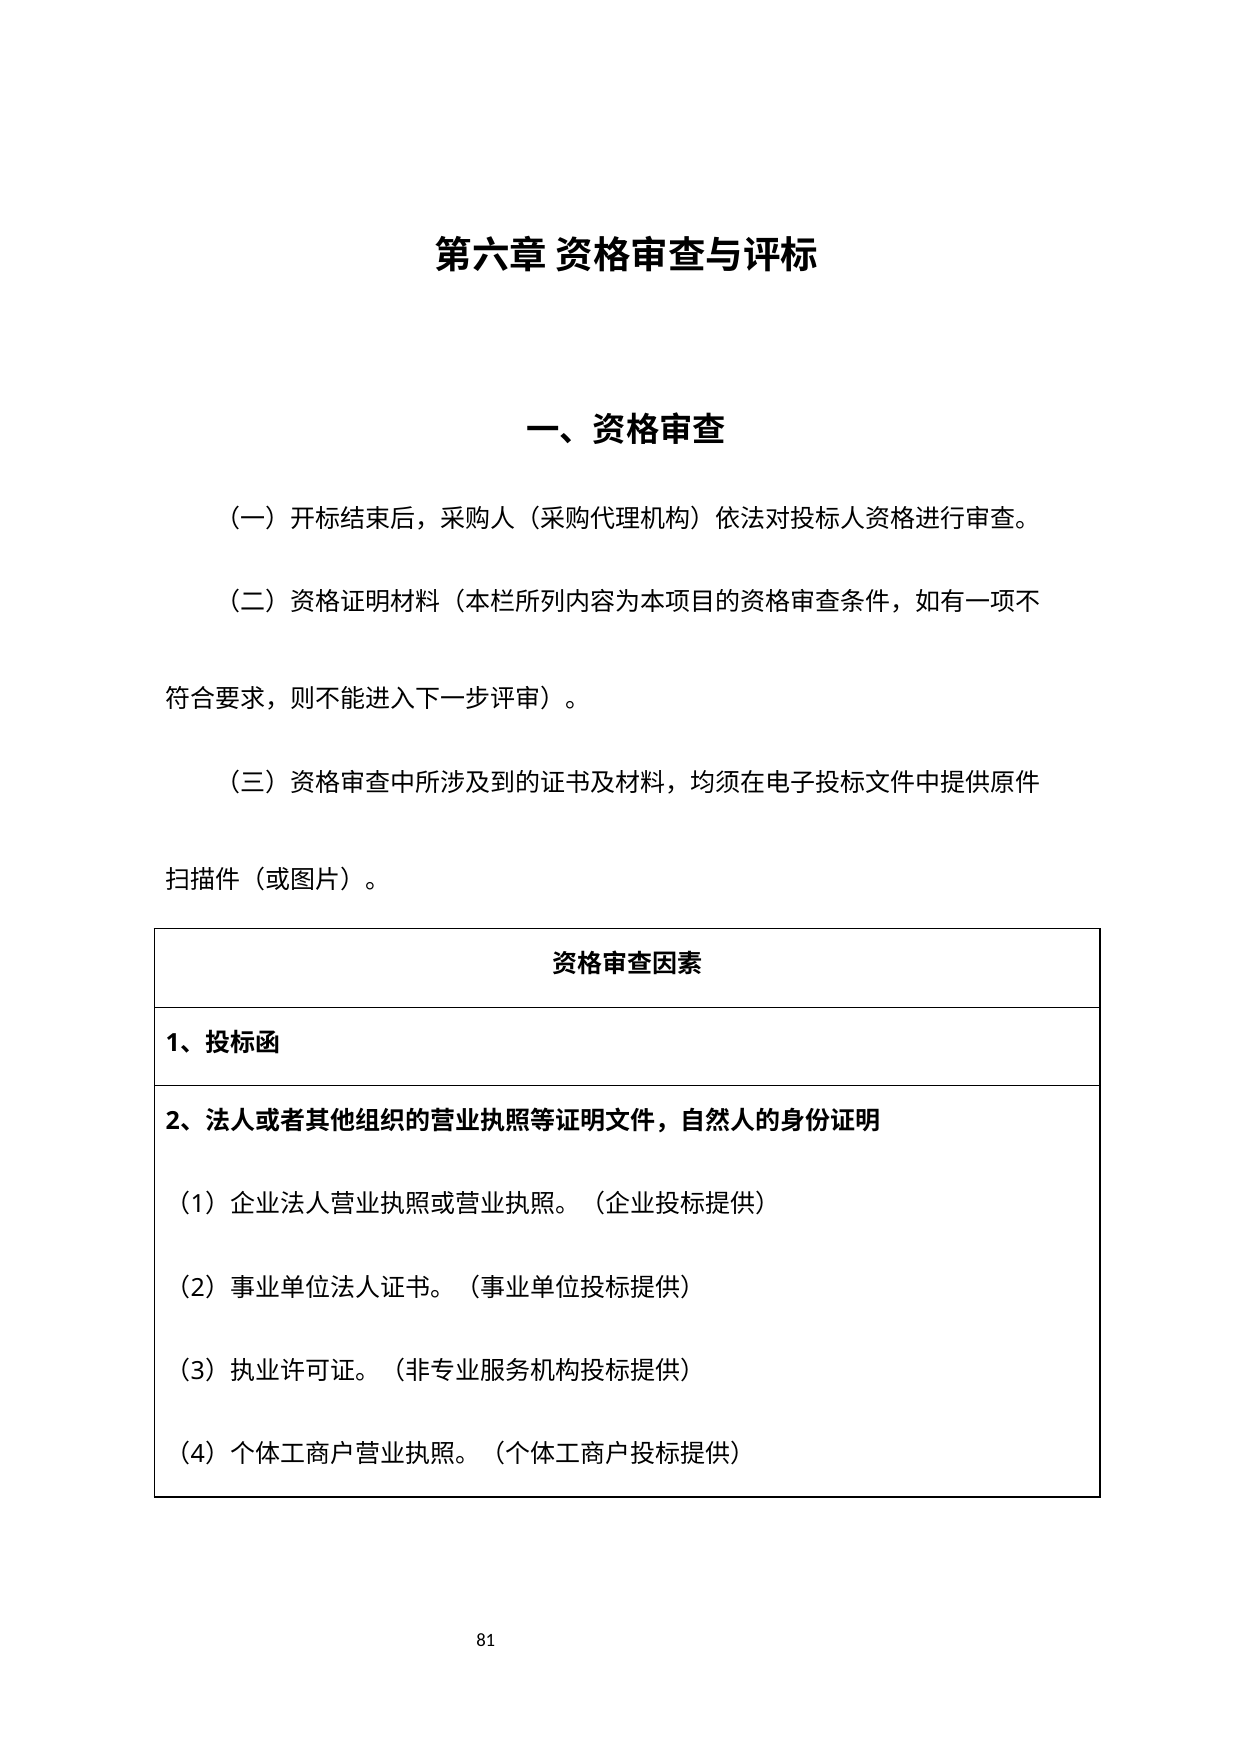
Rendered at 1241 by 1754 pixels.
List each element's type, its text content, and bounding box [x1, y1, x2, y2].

text （三）资格审查中所涉及到的证书及材料，均须在电子投标文件中提供原件扫描件（或图片）。 [165, 748, 1043, 910]
text （二）资格证明材料（本栏所列内容为本项目的资格审查条件，如有一项不符合要求，则不能进入下一步评审）。 [165, 567, 1043, 729]
table_header 资格审查因素 [155, 929, 1099, 1007]
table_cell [155, 1086, 1099, 1496]
text （一）开标结束后，采购人（采购代理机构）依法对投标人资格进行审查。 [165, 484, 1087, 549]
table_cell 1、投标函 [155, 1008, 1099, 1085]
text 第六章 资格审查与评标 [165, 219, 1087, 284]
text 一、资格审查 [165, 395, 1087, 460]
